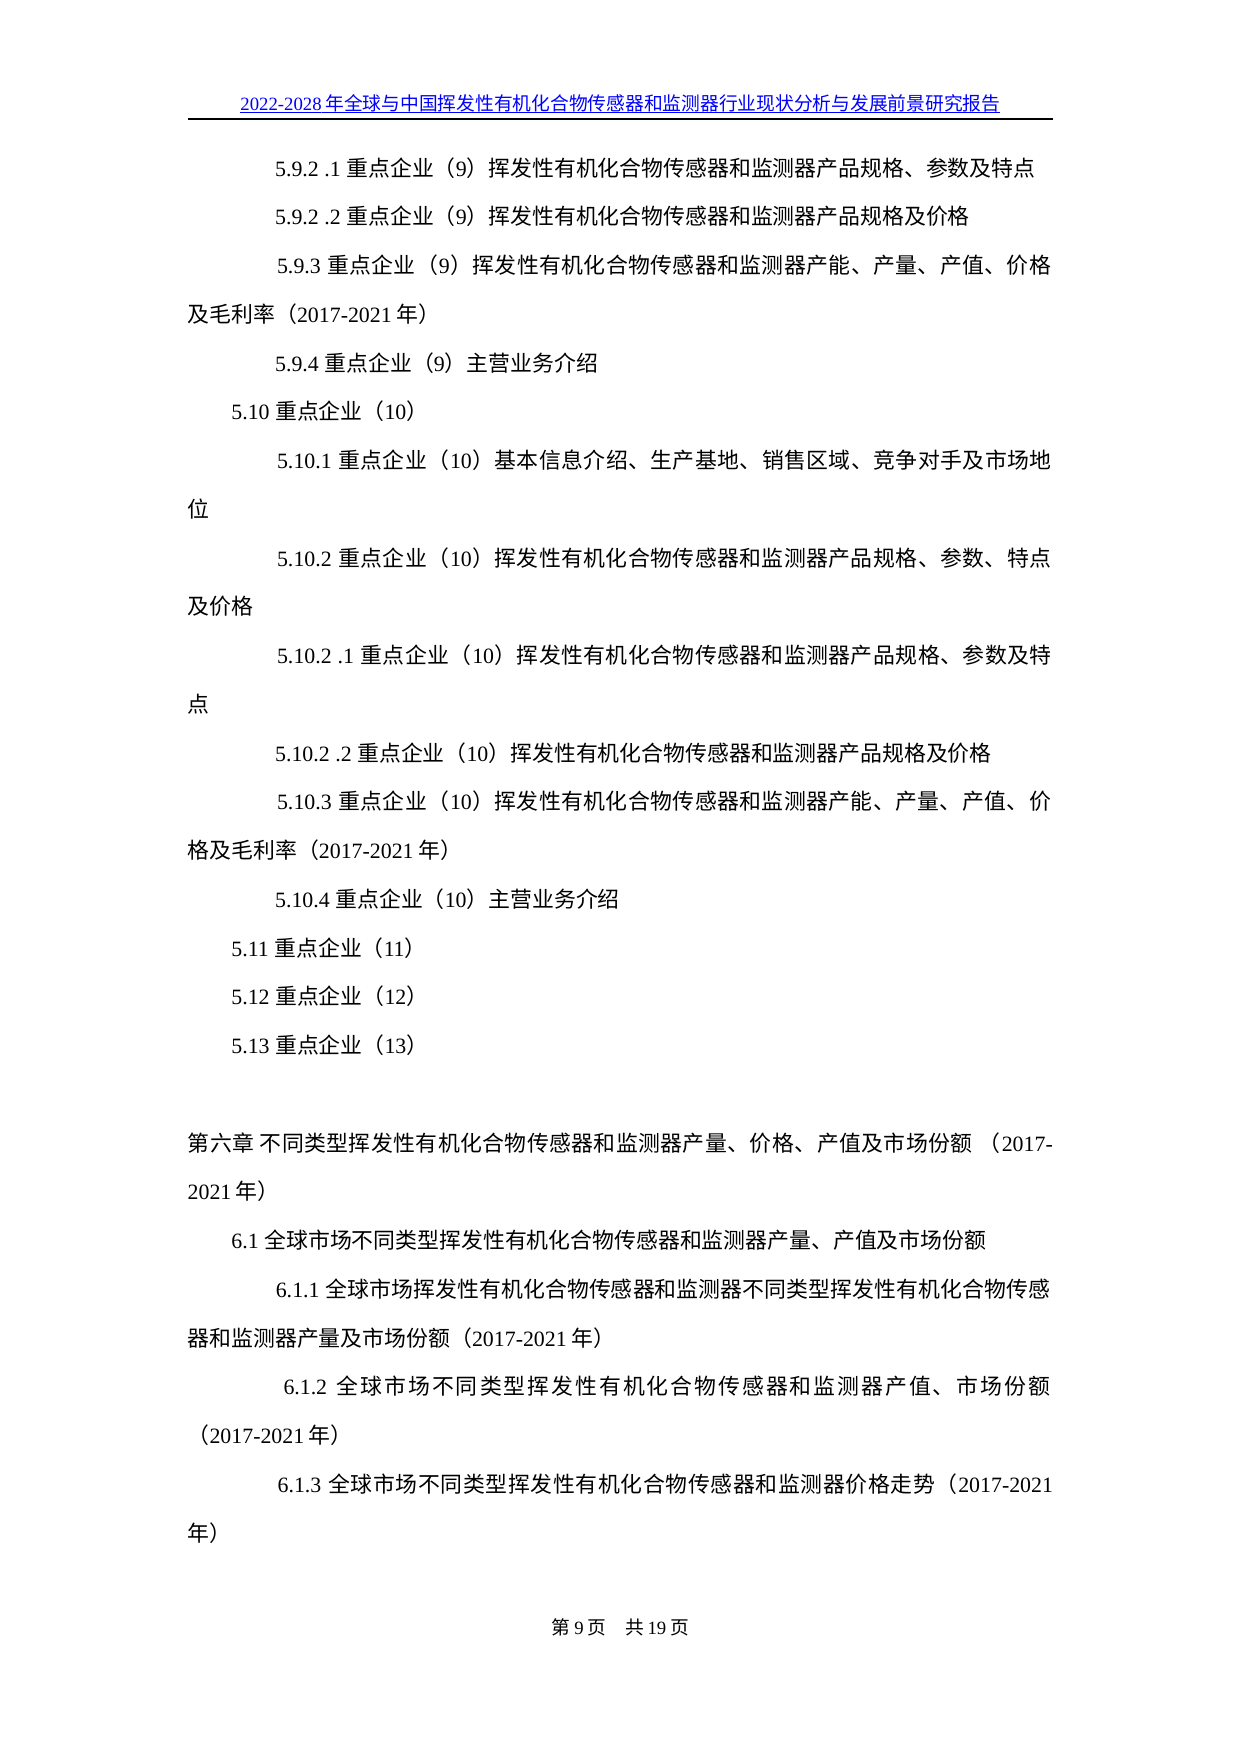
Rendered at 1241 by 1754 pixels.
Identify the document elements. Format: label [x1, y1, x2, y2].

text [187, 150, 1053, 1548]
